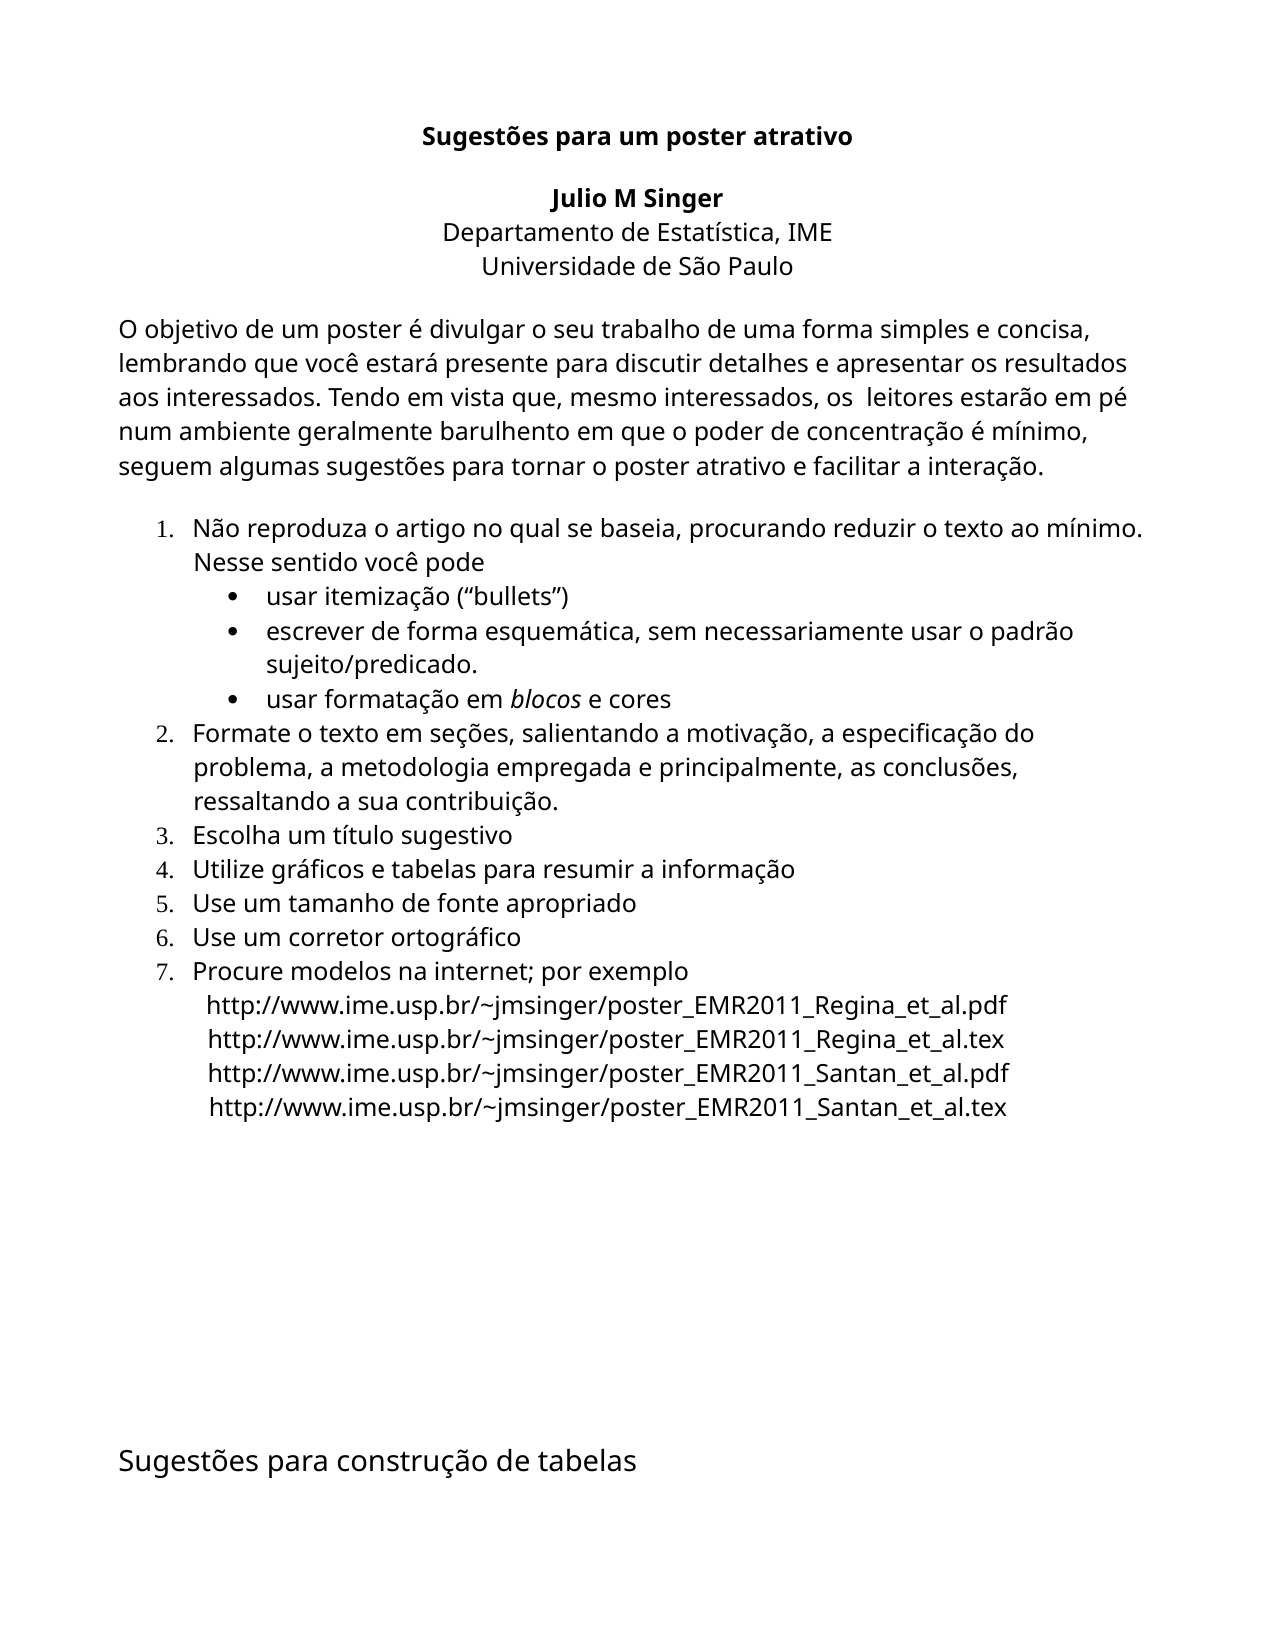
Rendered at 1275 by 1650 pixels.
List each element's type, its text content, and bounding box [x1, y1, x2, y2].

text Departamento de Estatística, IME [118, 215, 1157, 249]
text http://www.ime.usp.br/~jmsinger/poster_EMR2011_Santan_et_al.pdf [207, 1056, 1157, 1090]
text Sugestões para um poster atrativo [118, 118, 1157, 152]
text O objetivo de um poster é divulgar o seu trabalho de uma forma simples e concisa, lembrando que você estará presente para discutir detalhes e apresentar os resultados aos interessados. Tendo em vista que, mesmo interessados, os leitores estarão em pé num ambiente geralmente barulhento em que o poder de concentração é mínimo, seguem algumas sugestões para tornar o poster atrativo e facilitar a interação. [118, 312, 1157, 482]
list Procure modelos na internet; por exemplo [156, 954, 1157, 988]
subtitle Sugestões para construção de tabelas [118, 1440, 1157, 1480]
list escrever de forma esquemática, sem necessariamente usar o padrão sujeito/predicado. [228, 613, 1157, 681]
list Não reproduza o artigo no qual se baseia, procurando reduzir o texto ao mínimo. Nesse sentido você pode [156, 511, 1157, 579]
list usar formatação em blocos e cores [228, 681, 1157, 715]
list Formate o texto em seções, salientando a motivação, a especificação do problema, a metodologia empregada e principalmente, as conclusões, ressaltando a sua contribuição. [156, 715, 1157, 817]
list Utilize gráficos e tabelas para resumir a informação [156, 852, 1157, 886]
list usar itemização (“bullets”) [228, 579, 1157, 613]
text http://www.ime.usp.br/~jmsinger/poster_EMR2011_Regina_et_al.tex [207, 1022, 1157, 1056]
text Universidade de São Paulo [118, 249, 1157, 283]
list Use um corretor ortográfico [156, 920, 1157, 954]
text Julio M Singer [118, 181, 1157, 215]
list Escolha um título sugestivo [156, 817, 1157, 852]
list Use um tamanho de fonte apropriado [156, 886, 1157, 920]
text http://www.ime.usp.br/~jmsinger/poster_EMR2011_Regina_et_al.pdf [193, 988, 1157, 1022]
text http://www.ime.usp.br/~jmsinger/poster_EMR2011_Santan_et_al.tex [209, 1090, 1157, 1124]
